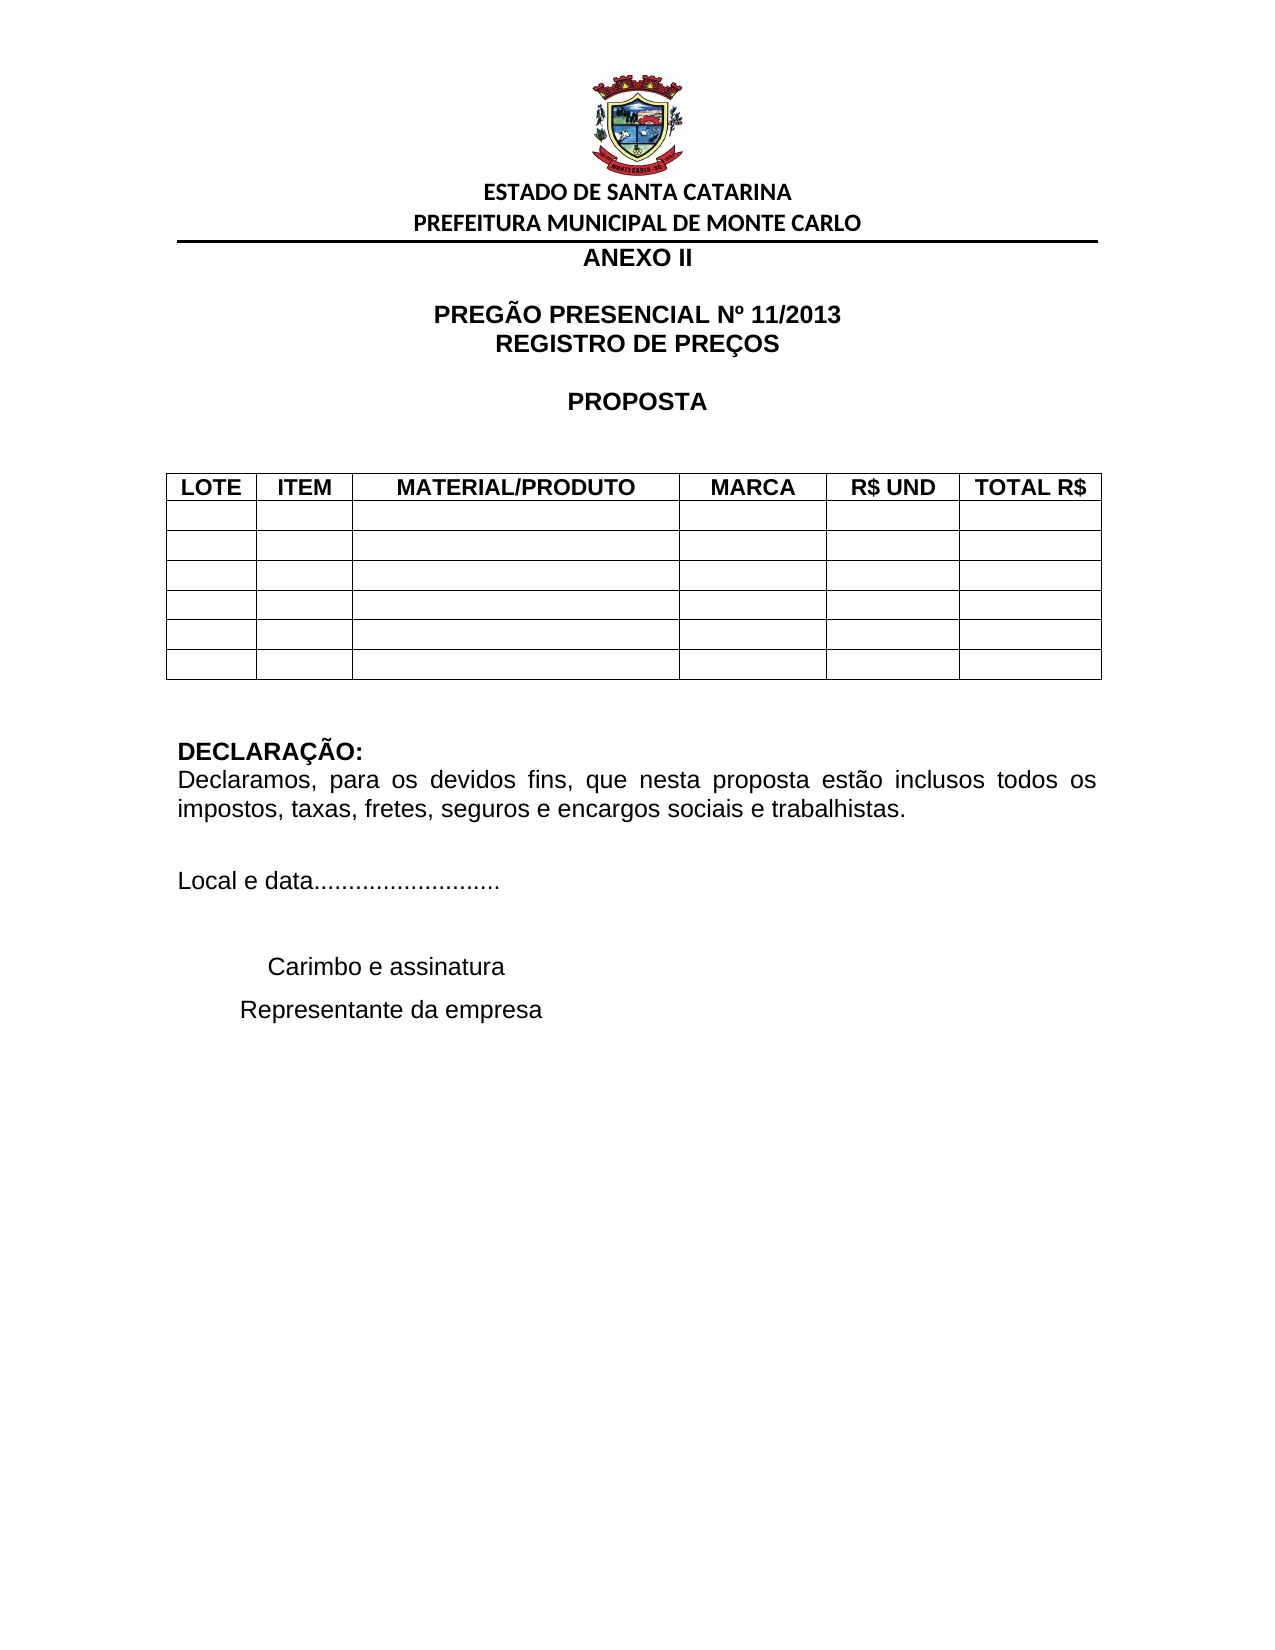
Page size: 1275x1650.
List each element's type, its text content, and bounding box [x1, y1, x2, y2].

table_cell [257, 620, 352, 649]
table_cell [353, 501, 679, 530]
table_cell [167, 650, 256, 679]
text PREGÃO PRESENCIAL Nº 11/2013 [177, 300, 1098, 329]
table_cell [827, 620, 959, 649]
table_cell [167, 620, 256, 649]
table_cell [960, 531, 1101, 560]
text REGISTRO DE PREÇOS [177, 329, 1098, 358]
table_cell [257, 650, 352, 679]
table_cell [680, 620, 826, 649]
picture [592, 75, 683, 177]
table_cell [167, 561, 256, 589]
table_cell [680, 531, 826, 560]
table_cell [353, 561, 679, 589]
table_cell [960, 650, 1101, 679]
table_cell [353, 620, 679, 649]
table_cell [827, 650, 959, 679]
table_cell [827, 531, 959, 560]
table_header R$ UND [827, 474, 959, 500]
table_cell [827, 561, 959, 589]
text Representante da empresa [177, 996, 1098, 1024]
table_cell [960, 591, 1101, 619]
table_cell [960, 501, 1101, 530]
table_header ITEM [257, 474, 352, 500]
table_cell [257, 531, 352, 560]
table_cell [827, 501, 959, 530]
table_cell [960, 561, 1101, 589]
table_cell [257, 561, 352, 589]
table_cell [680, 561, 826, 589]
table_cell [680, 501, 826, 530]
text Local e data........................... [177, 866, 1098, 895]
table_cell [167, 501, 256, 530]
table_cell [680, 650, 826, 679]
text Carimbo e assinatura [177, 952, 1098, 981]
text DECLARAÇÃO: [177, 737, 1098, 766]
table_cell [960, 620, 1101, 649]
table_cell [353, 650, 679, 679]
table_cell [167, 591, 256, 619]
table_cell [257, 501, 352, 530]
table_header MATERIAL/PRODUTO [353, 474, 679, 500]
text PROPOSTA [177, 387, 1098, 415]
table_cell [353, 531, 679, 560]
table_cell [680, 591, 826, 619]
table_cell [827, 591, 959, 619]
table_cell [257, 591, 352, 619]
table_header MARCA [680, 474, 826, 500]
table_header LOTE [167, 474, 256, 500]
text ANEXO II [177, 243, 1098, 272]
table_cell [353, 591, 679, 619]
text Declaramos, para os devidos fins, que nesta proposta estão inclusos todos os impostos, taxas, fretes, seguros e encargos sociais e trabalhistas. [177, 766, 1098, 823]
table_cell [167, 531, 256, 560]
table_header TOTAL R$ [960, 474, 1101, 500]
